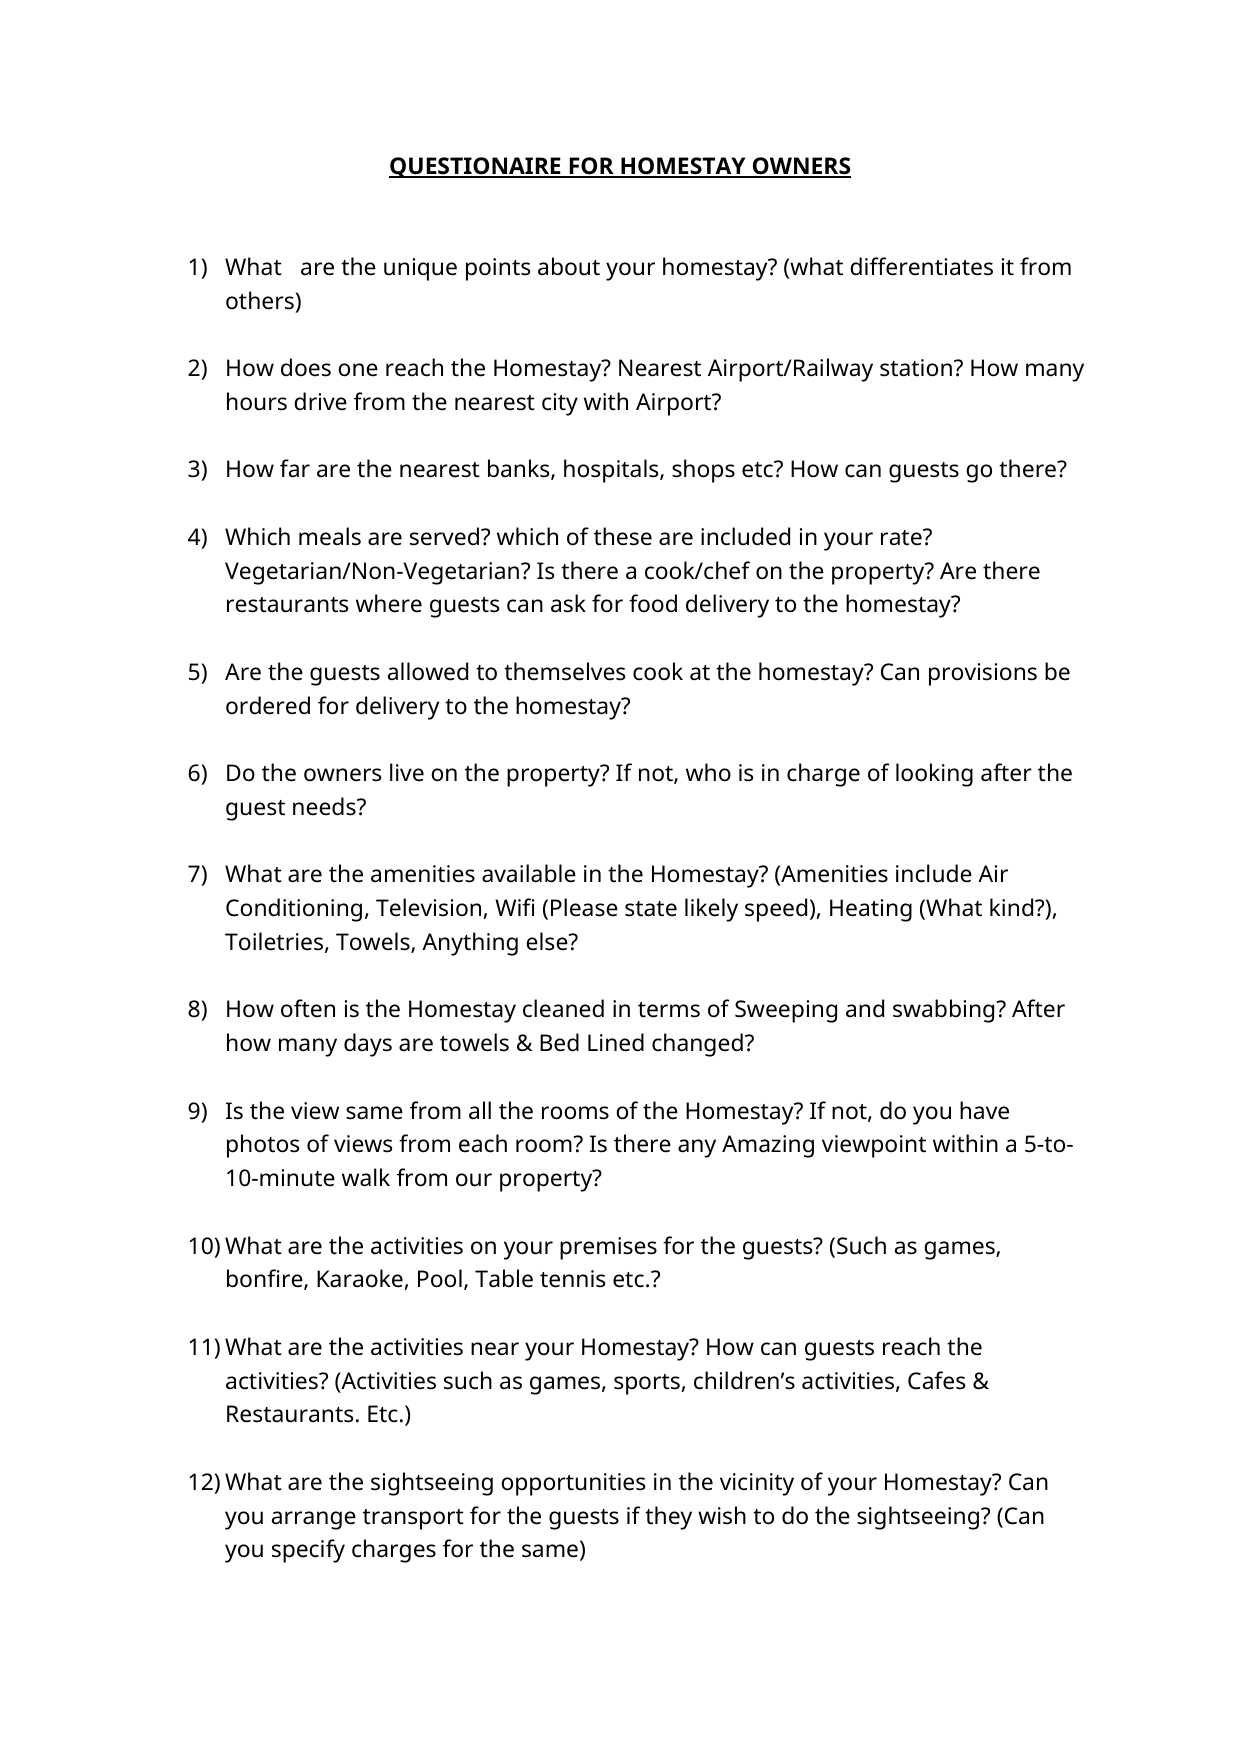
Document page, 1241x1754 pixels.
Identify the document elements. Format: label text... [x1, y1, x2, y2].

list Are the guests allowed to themselves cook at the homestay? Can provisions be ordered for delivery to the homestay? [187, 656, 1090, 721]
list What are the activities near your Homestay? How can guests reach the activities? (Activities such as games, sports, children’s activities, Cafes & Restaurants. Etc.) [187, 1331, 1090, 1429]
list Is the view same from all the rooms of the Homestay? If not, do you have photos of views from each room? Is there any Amazing viewpoint within a 5-to-10-minute walk from our property? [187, 1094, 1090, 1193]
list What are the amenities available in the Homestay? (Amenities include Air Conditioning, Television, Wifi (Please state likely speed), Heating (What kind?), Toiletries, Towels, Anything else? [187, 858, 1090, 957]
text QUESTIONAIRE FOR HOMESTAY OWNERS [150, 150, 1090, 181]
list What are the unique points about your homestay? (what differentiates it from others) [187, 251, 1090, 316]
list How often is the Homestay cleaned in terms of Sweeping and swabbing? After how many days are towels & Bed Lined changed? [187, 993, 1090, 1058]
list What are the sightseeing opportunities in the vicinity of your Homestay? Can you arrange transport for the guests if they wish to do the sightseeing? (Can you specify charges for the same) [187, 1466, 1090, 1564]
list Do the owners live on the property? If not, who is in charge of looking after the guest needs? [187, 757, 1090, 822]
list What are the activities on your premises for the guests? (Such as games, bonfire, Karaoke, Pool, Table tennis etc.? [187, 1229, 1090, 1294]
list How far are the nearest banks, hospitals, shops etc? How can guests go there? [187, 453, 1090, 484]
list Which meals are served? which of these are included in your rate? Vegetarian/Non-Vegetarian? Is there a cook/chef on the property? Are there restaurants where guests can ask for food delivery to the homestay? [187, 521, 1090, 619]
list How does one reach the Homestay? Nearest Airport/Railway station? How many hours drive from the nearest city with Airport? [187, 352, 1090, 417]
